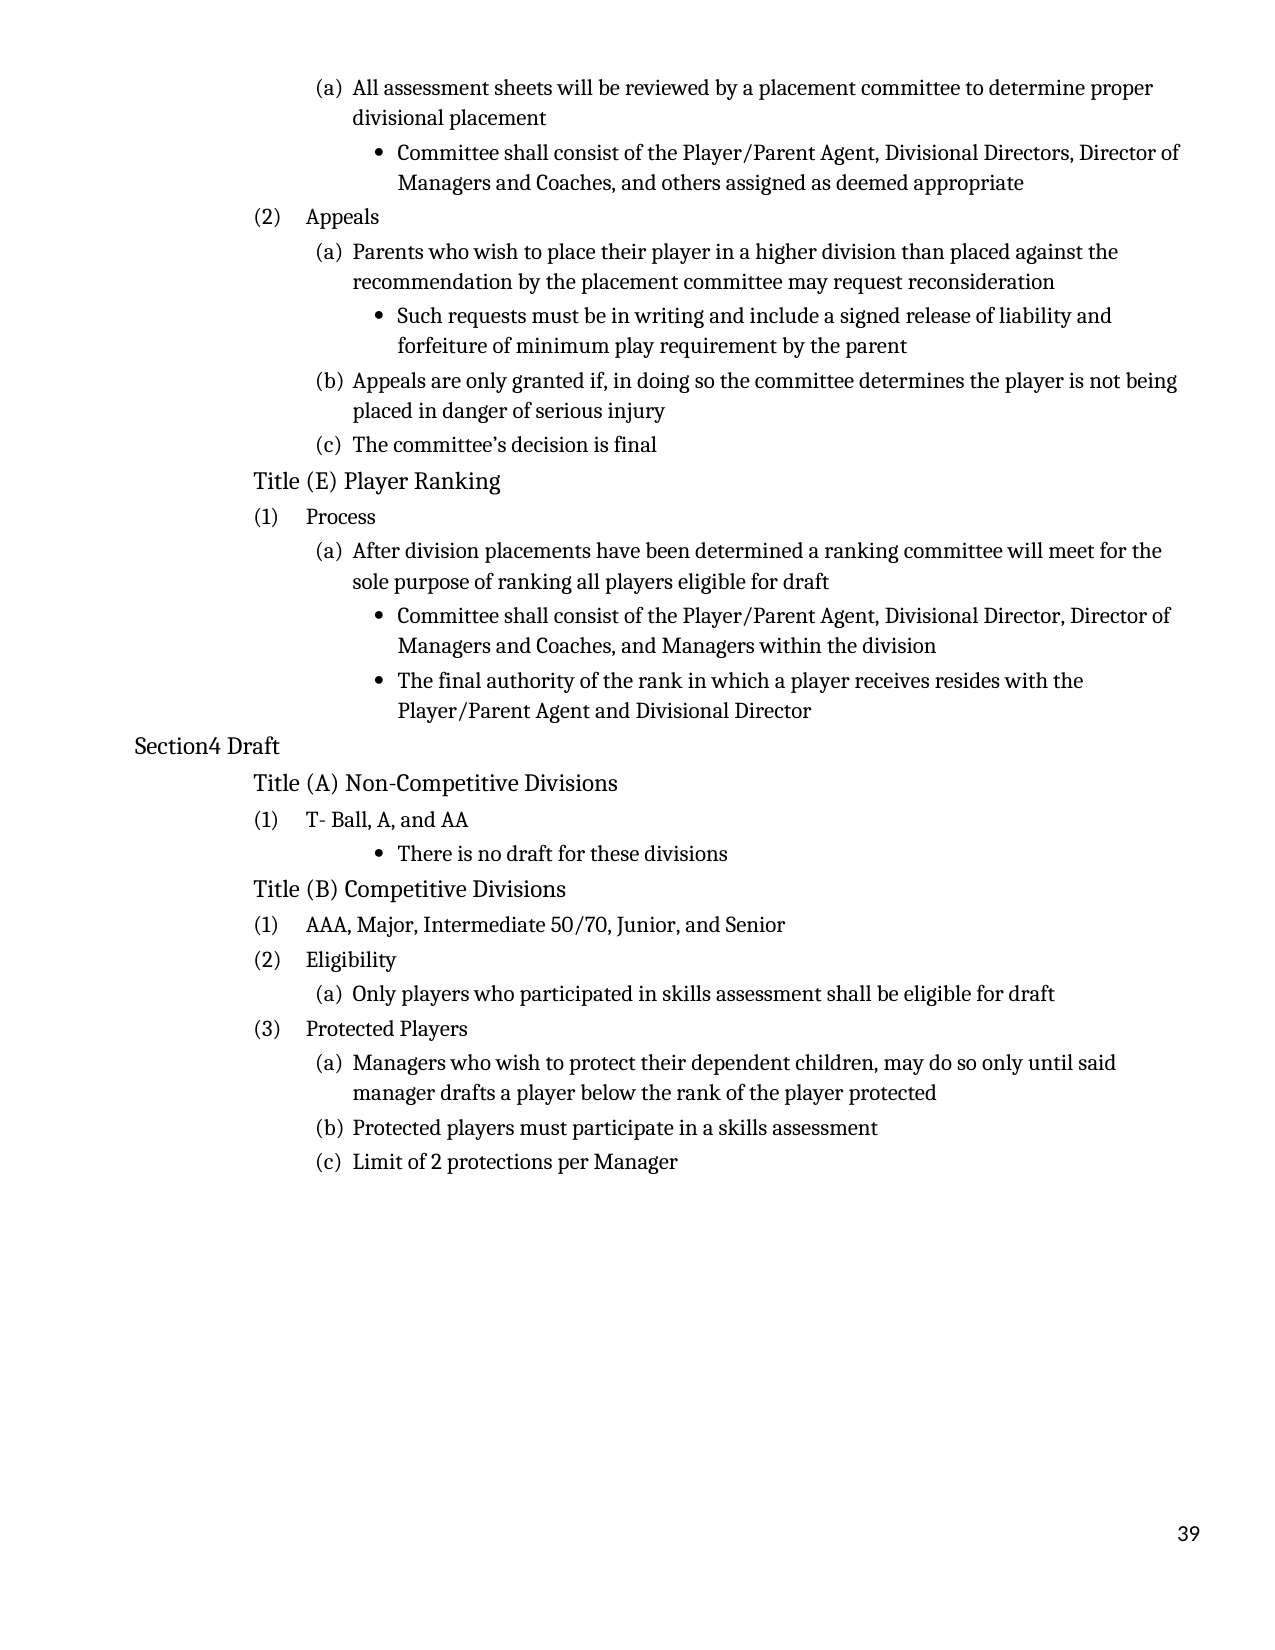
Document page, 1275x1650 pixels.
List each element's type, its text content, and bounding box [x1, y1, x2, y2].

subtitle Committee shall consist of the Player/Parent Agent, Divisional Directors, Director of Managers and Coaches, and others assigned as deemed appropriate [375, 139, 1200, 196]
subtitle After division placements have been determined a ranking committee will meet for the sole purpose of ranking all players eligible for draft [315, 538, 1200, 595]
subtitle The committee’s decision is final [315, 432, 1200, 459]
subtitle Managers who wish to protect their dependent children, may do so only until said manager drafts a player below the rank of the player protected [315, 1050, 1200, 1106]
subtitle Draft [135, 732, 1200, 761]
subtitle T- Ball, A, and AA [253, 806, 1200, 833]
subtitle Non-Competitive Divisions [253, 769, 1200, 798]
subtitle Appeals [253, 204, 1200, 231]
subtitle AAA, Major, Intermediate 50/70, Junior, and Senior [253, 912, 1200, 939]
subtitle Such requests must be in writing and include a signed release of liability and forfeiture of minimum play requirement by the parent [375, 303, 1200, 360]
subtitle All assessment sheets will be reviewed by a placement committee to determine proper divisional placement [315, 75, 1200, 132]
subtitle Player Ranking [253, 467, 1200, 495]
subtitle Competitive Divisions [253, 875, 1200, 904]
subtitle Process [253, 504, 1200, 530]
subtitle Protected Players [253, 1015, 1200, 1042]
subtitle Limit of 2 protections per Manager [315, 1149, 1200, 1175]
subtitle Parents who wish to place their player in a higher division than placed against the recommendation by the placement committee may request reconsideration [315, 238, 1200, 295]
subtitle Protected players must participate in a skills assessment [315, 1114, 1200, 1141]
subtitle Eligibility [253, 947, 1200, 973]
subtitle The final authority of the rank in which a player receives resides with the Player/Parent Agent and Divisional Director [375, 667, 1200, 724]
subtitle Appeals are only granted if, in doing so the committee determines the player is not being placed in danger of serious injury [315, 368, 1200, 424]
subtitle Only players who participated in skills assessment shall be eligible for draft [315, 981, 1200, 1007]
subtitle Committee shall consist of the Player/Parent Agent, Divisional Director, Director of Managers and Coaches, and Managers within the division [375, 603, 1200, 659]
subtitle There is no draft for these divisions [375, 841, 1200, 867]
